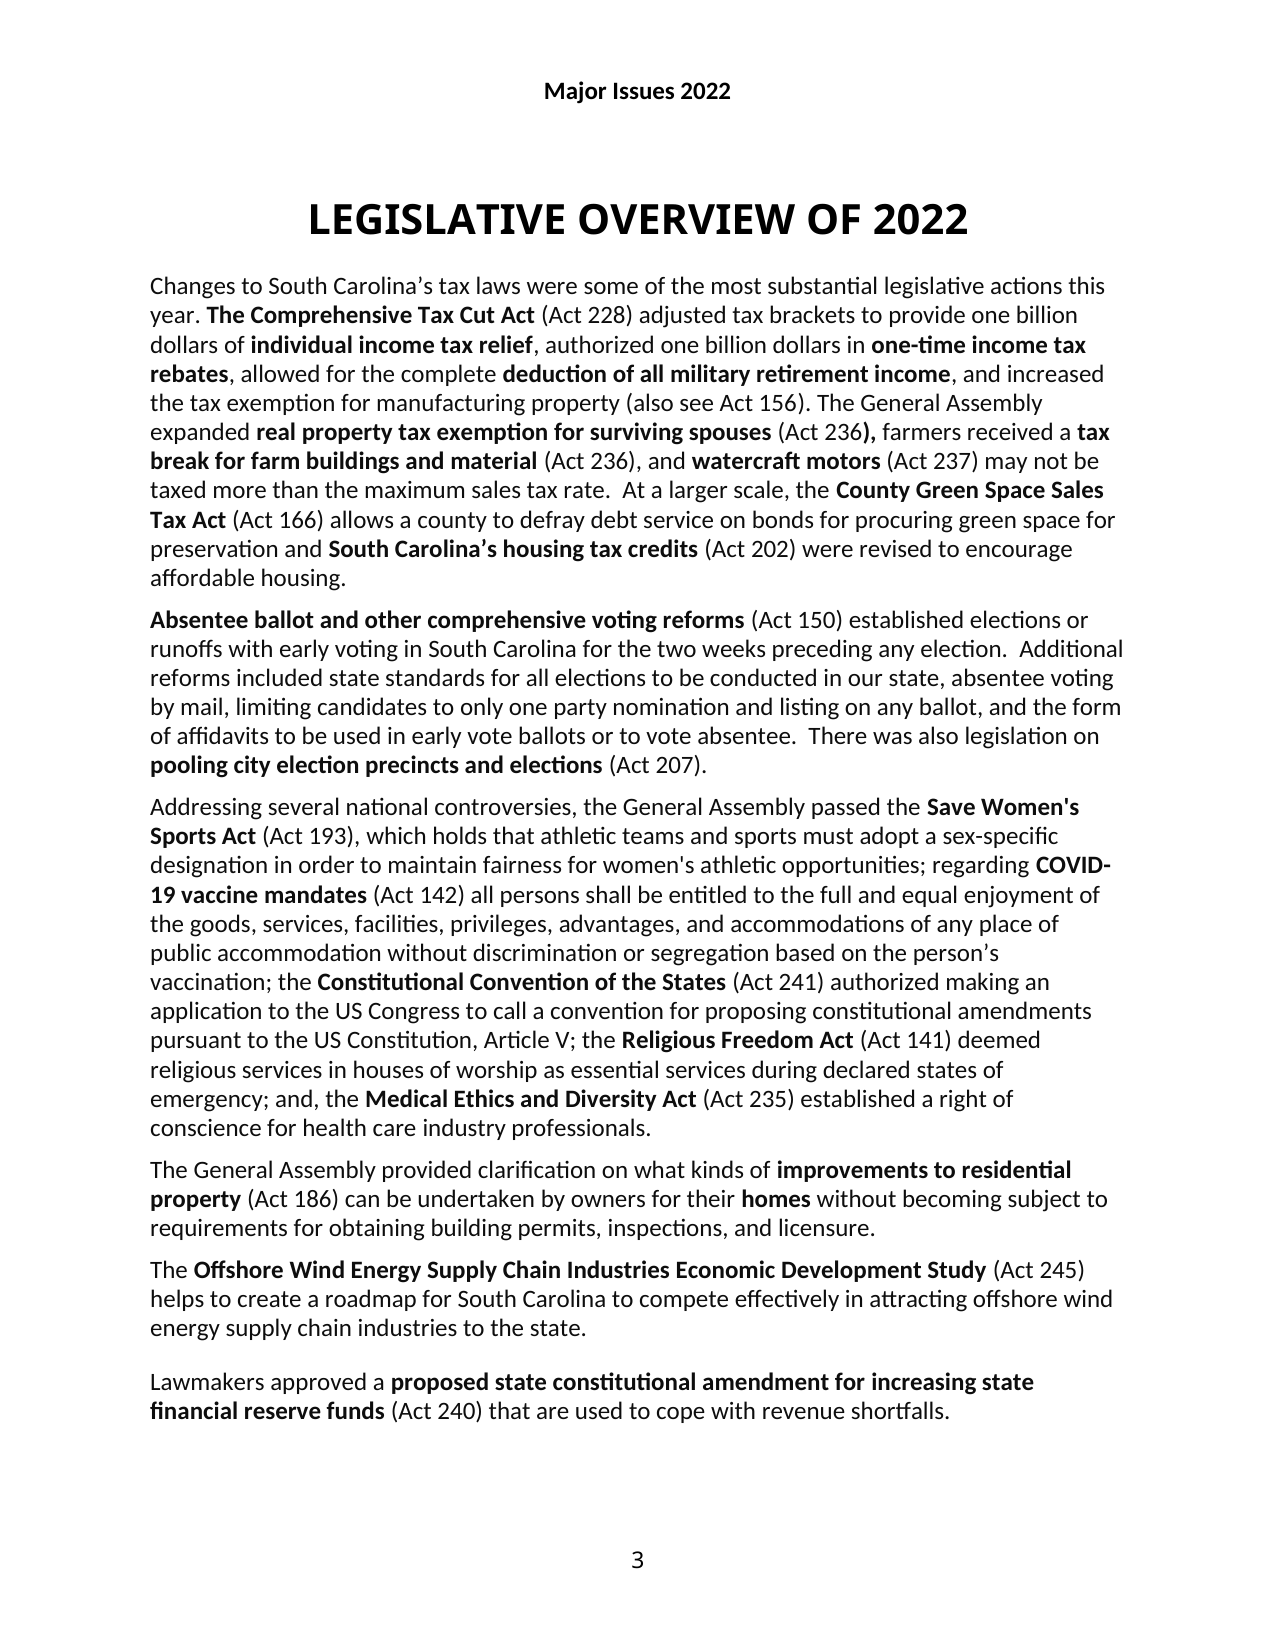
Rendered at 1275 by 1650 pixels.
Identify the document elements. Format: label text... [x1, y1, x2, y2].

text Lawmakers approved a proposed state constitutional amendment for increasing state financial reserve funds (Act 240) that are used to cope with revenue shortfalls. [150, 1367, 1125, 1426]
text Addressing several national controversies, the General Assembly passed the Save Women's Sports Act (Act 193), which holds that athletic teams and sports must adopt a sex-specific designation in order to maintain fairness for women's athletic opportunities; regarding COVID-19 vaccine mandates (Act 142) all persons shall be entitled to the full and equal enjoyment of the goods, services, facilities, privileges, advantages, and accommodations of any place of public accommodation without discrimination or segregation based on the person’s vaccination; the Constitutional Convention of the States (Act 241) authorized making an application to the US Congress to call a convention for proposing constitutional amendments pursuant to the US Constitution, Article V; the Religious Freedom Act (Act 141) deemed religious services in houses of worship as essential services during declared states of emergency; and, the Medical Ethics and Diversity Act (Act 235) established a right of conscience for health care industry professionals. [150, 792, 1125, 1142]
text The Offshore Wind Energy Supply Chain Industries Economic Development Study (Act 245) helps to create a roadmap for South Carolina to compete effectively in attracting offshore wind energy supply chain industries to the state. [150, 1255, 1125, 1342]
text The General Assembly provided clarification on what kinds of improvements to residential property (Act 186) can be undertaken by owners for their homes without becoming subject to requirements for obtaining building permits, inspections, and licensure. [150, 1155, 1125, 1242]
text Absentee ballot and other comprehensive voting reforms (Act 150) established elections or runoffs with early voting in South Carolina for the two weeks preceding any election. Additional reforms included state standards for all elections to be conducted in our state, absentee voting by mail, limiting candidates to only one party nomination and listing on any ballot, and the form of affidavits to be used in early vote ballots or to vote absentee. There was also legislation on pooling city election precincts and elections (Act 207). [150, 605, 1125, 780]
text Changes to South Carolina’s tax laws were some of the most substantial legislative actions this year. The Comprehensive Tax Cut Act (Act 228) adjusted tax brackets to provide one billion dollars of individual income tax relief, authorized one billion dollars in one-time income tax rebates, allowed for the complete deduction of all military retirement income, and increased the tax exemption for manufacturing property (also see Act 156). The General Assembly expanded real property tax exemption for surviving spouses (Act 236), farmers received a tax break for farm buildings and material (Act 236), and watercraft motors (Act 237) may not be taxed more than the maximum sales tax rate. At a larger scale, the County Green Space Sales Tax Act (Act 166) allows a county to defray debt service on bonds for procuring green space for preservation and South Carolina’s housing tax credits (Act 202) were revised to encourage affordable housing. [150, 271, 1125, 592]
subtitle LEGISLATIVE OVERVIEW OF 2022 [150, 190, 1125, 246]
